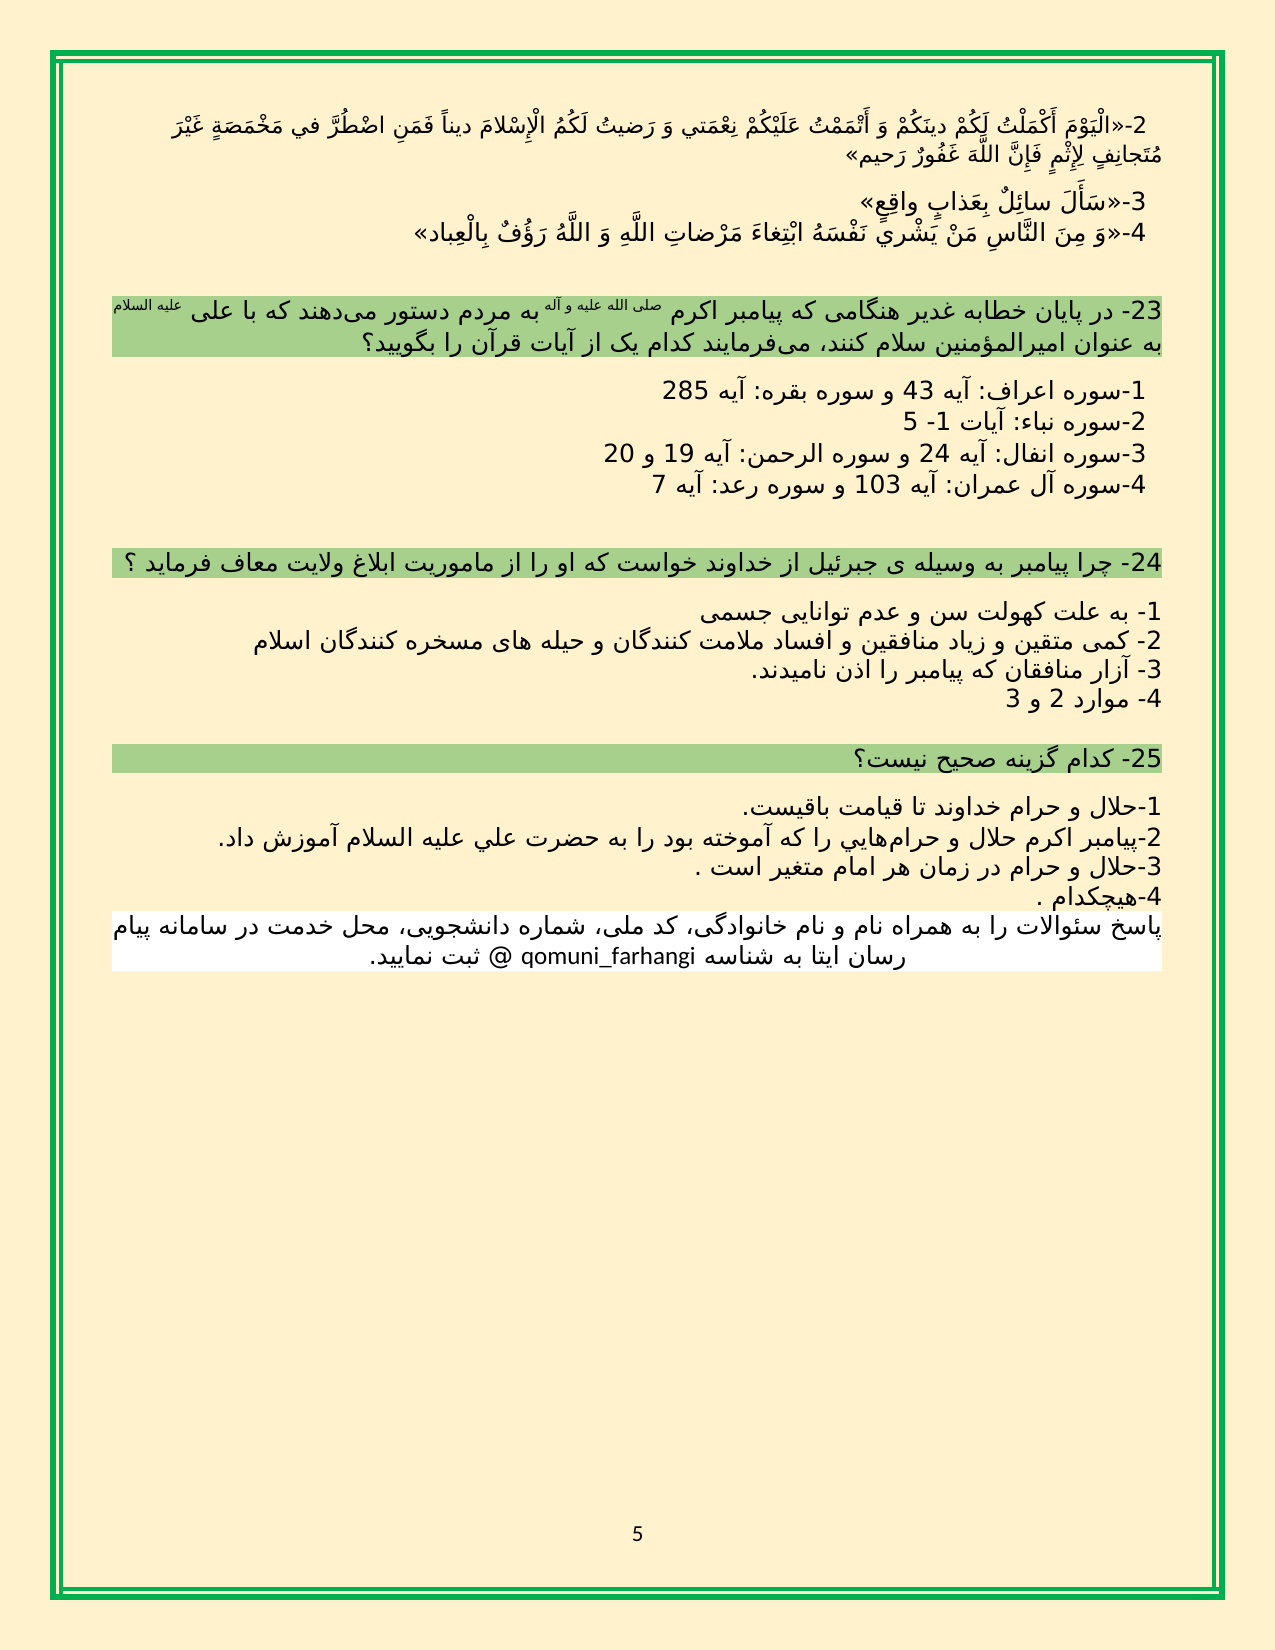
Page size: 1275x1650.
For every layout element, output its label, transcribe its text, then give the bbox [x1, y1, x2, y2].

text 23- در پایان خطابه غدیر هنگامی که پیامبر اکرم صلی الله علیه و آله به مردم دستور می‌دهند که با علی علیه السلام به عنوان امیرالمؤمنین سلام کنند، می‌فرمایند کدام یک از آیات قرآن را بگویید؟ [112, 296, 1162, 357]
text 4- موارد 2 و 3 [112, 684, 1162, 713]
text 1-حلال و حرام خداوند تا قيامت باقيست. [112, 792, 1162, 821]
text 2- كمی متقین و زیاد منافقین و افساد ملامت كنندگان و حیله های مسخره كنندگان اسلام [112, 626, 1162, 655]
text پاسخ سئوالات را به همراه نام و نام خانوادگی، کد ملی، شماره دانشجویی، محل خدمت در سامانه پیام رسان ایتا به شناسه qomuni_farhangi @ ثبت نمایید. [112, 911, 1162, 971]
text 1-سوره اعراف: آیه 43 و سوره بقره: آیه 285 2-سوره نباء: آیات 1- 5 3-سوره انفال: آیه 24 و سوره الرحمن: آیه 19 و 20 4-سوره آل عمران: آیه 103 و سوره رعد: آیه 7 [112, 376, 1162, 530]
text 4-هيچكدام . [112, 882, 1162, 911]
text 2-«الْيَوْمَ أَكْمَلْتُ لَكُمْ دينَكُمْ وَ أَتْمَمْتُ عَلَيْكُمْ نِعْمَتي‏ وَ رَضيتُ لَكُمُ الْإِسْلامَ ديناً فَمَنِ اضْطُرَّ في‏ مَخْمَصَةٍ غَيْرَ مُتَجانِفٍ لِإِثْمٍ فَإِنَّ اللَّهَ غَفُورٌ رَحيم» [112, 112, 1162, 168]
text 24- چرا پیامبر به وسیله ی جبرئیل از خداوند خواست كه او را از ماموریت ابلاغ ولایت معاف فرماید ؟ [112, 548, 1162, 578]
text 25- کدام گزینه صحیح نیست؟ [112, 744, 1162, 773]
text 3-حلال و حرام در زمان هر امام متغير است . [112, 853, 1162, 882]
text 3- آزار منافقان كه پیامبر را اذن نامیدند. [112, 655, 1162, 684]
text 3-«سَأَلَ سائِلٌ بِعَذابٍ واقِعٍ» 4-«وَ مِنَ النَّاسِ مَنْ يَشْري نَفْسَهُ ابْتِغاءَ مَرْضاتِ اللَّهِ وَ اللَّهُ رَؤُفٌ بِالْعِباد» [112, 187, 1162, 277]
text 1- به علت كهولت سن و عدم توانایی جسمی [112, 597, 1162, 626]
text 2-پيامبر اكرم حلال و حرام‌هايي را كه آموخته بود را به حضرت علي عليه السلام آموزش داد. [112, 823, 1162, 853]
